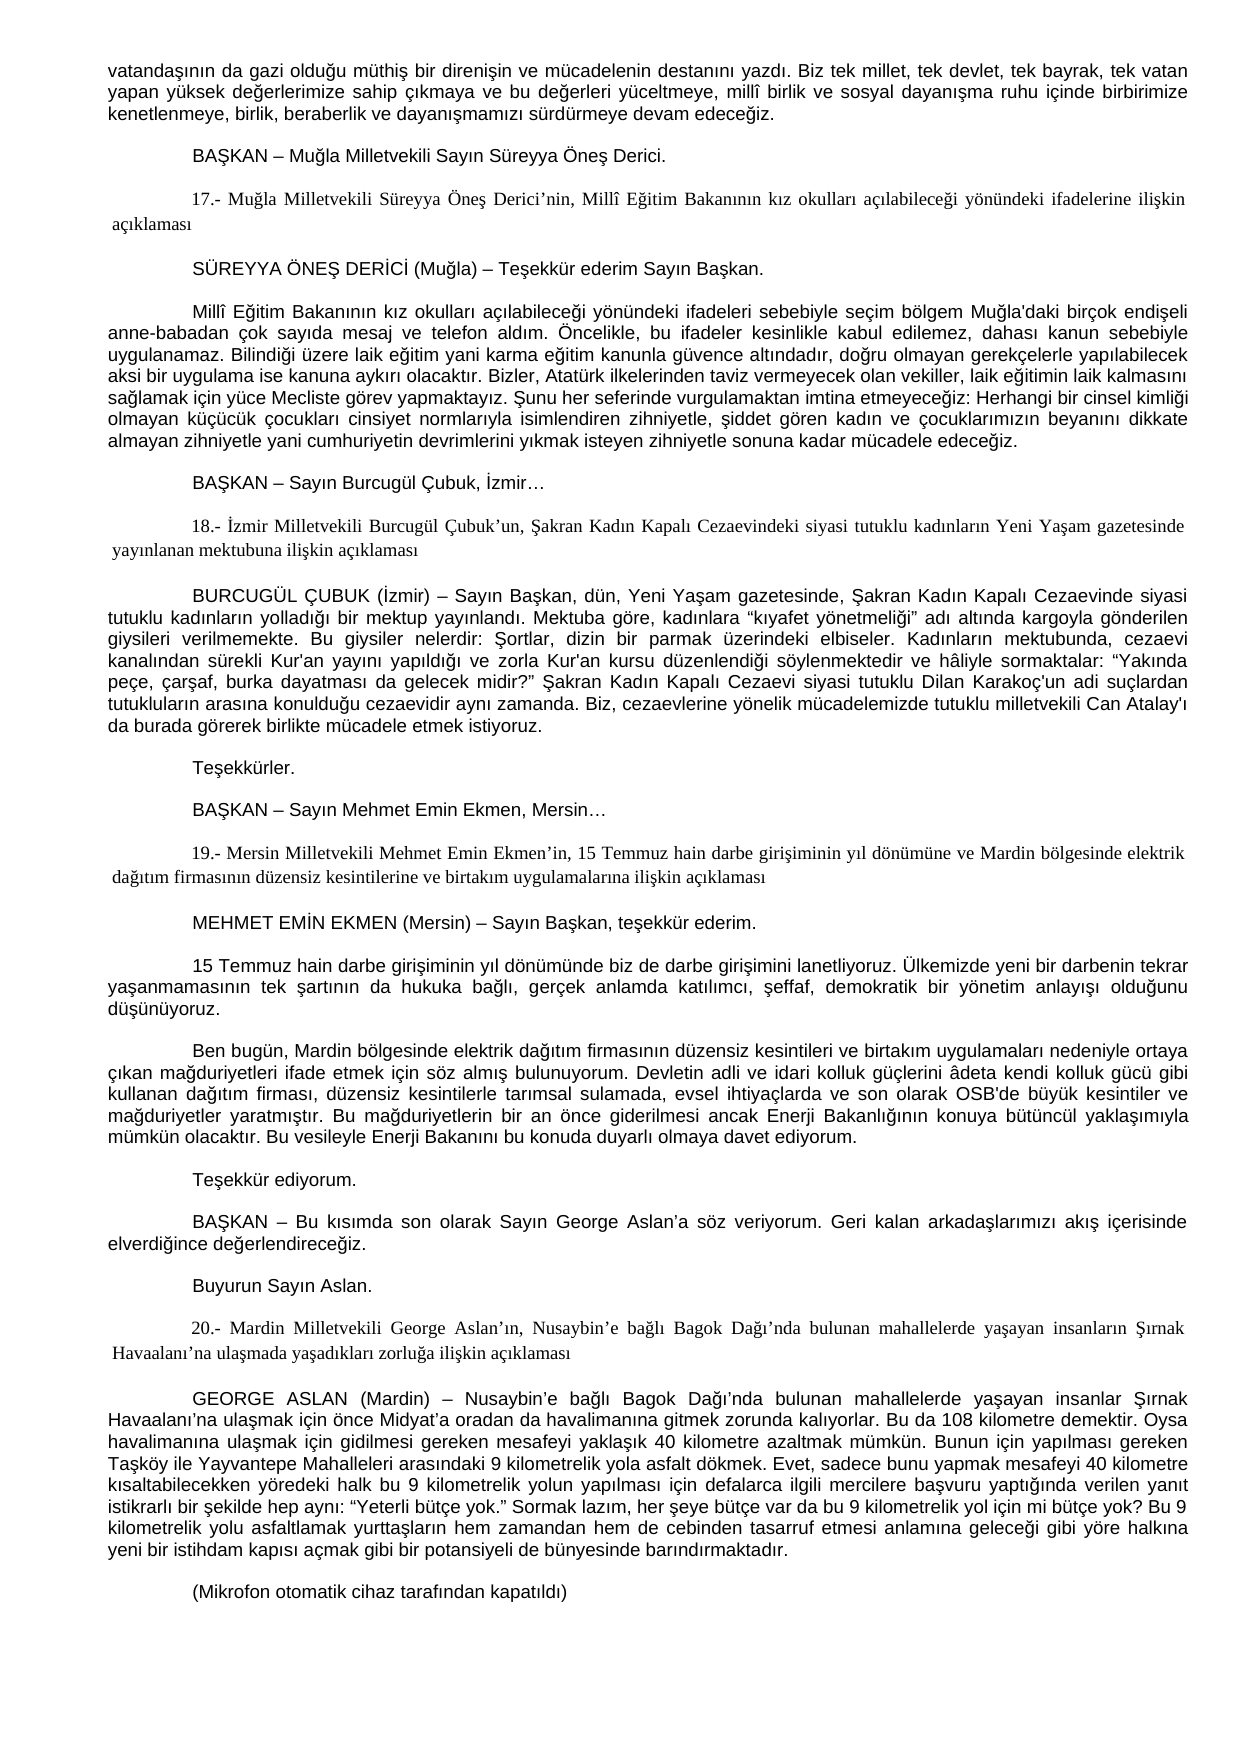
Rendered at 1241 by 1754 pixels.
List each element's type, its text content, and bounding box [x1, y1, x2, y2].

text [108, 60, 1189, 124]
text GEORGE ASLAN (Mardin) – Nusaybin’e bağlı Bagok Dağı’nda bulunan mahallelerde yaşayan insanlar Şırnak Havaalanı’na ulaşmak için önce Midyat’a oradan da havalimanına gitmek zorunda kalıyorlar. Bu da demektir. Oysa havalimanına ulaşmak için gidilmesi gereken mesafeyi yaklaşık azaltmak mümkün. Bunun için yapılması gereken Taşköy ile Yayvantepe Mahalleleri arasındaki 9 kilometrelik yola asfalt dökmek. Evet, sadece bunu yapmak mesafeyi kısaltabilecekken yöredeki halk bu 9 kilometrelik yolun yapılması için defalarca ilgili mercilere başvuru yaptığında verilen yanıt istikrarlı bir şekilde hep aynı: “Yeterli bütçe yok.” Sormak lazım, her şeye bütçe var da bu 9 kilometrelik yol için mi bütçe yok? Bu 9 kilometrelik yolu asfaltlamak yurttaşların hem zamandan hem de cebinden tasarruf etmesi anlamına geleceği gibi yöre halkına yeni bir istihdam kapısı açmak gibi bir potansiyeli de bünyesinde barındırmaktadır. [108, 1388, 1189, 1560]
text BURCUGÜL ÇUBUK (İzmir) – Sayın Başkan, dün, Yeni Yaşam gazetesinde, Şakran Kadın Kapalı Cezaevinde siyasi tutuklu kadınların yolladığı bir mektup yayınlandı. Mektuba göre, kadınlara “kıyafet yönetmeliği” adı altında kargoyla gönderilen giysileri verilmemekte. Bu giysiler nelerdir: Şortlar, dizin bir parmak üzerindeki elbiseler. Kadınların mektubunda, cezaevi kanalından sürekli Kur'an yayını yapıldığı ve zorla Kur'an kursu düzenlendiği söylenmektedir ve hâliyle sormaktalar: “Yakında peçe, çarşaf, burka dayatması da gelecek midir?” Şakran Kadın Kapalı Cezaevi siyasi tutuklu Dilan Karakoç'un adi suçlardan tutukluların arasına konulduğu cezaevidir aynı zamanda. Biz, cezaevlerine yönelik mücadelemizde tutuklu milletvekili Can Atalay'ı da burada görerek birlikte mücadele etmek istiyoruz. [108, 585, 1189, 736]
text Buyurun Sayın Aslan. [108, 1275, 1189, 1296]
text BAŞKAN – Sayın Burcugül Çubuk, İzmir… [108, 472, 1189, 494]
text MEHMET EMİN EKMEN (Mersin) – Sayın Başkan, teşekkür ederim. [108, 912, 1189, 933]
text 18.- İzmir Milletvekili Burcugül Çubuk’un, Şakran Kadın Kapalı Cezaevindeki siyasi tutuklu kadınların Yeni Yaşam gazetesinde yayınlanan mektubuna ilişkin açıklaması [112, 514, 1187, 561]
text Millî Eğitim Bakanının kız okulları açılabileceği yönündeki ifadeleri sebebiyle seçim bölgem Muğla'daki birçok endişeli anne-babadan çok sayıda mesaj ve telefon aldım. Öncelikle, bu ifadeler kesinlikle kabul edilemez, dahası kanun sebebiyle uygulanamaz. Bilindiği üzere laik eğitim yani karma eğitim kanunla güvence altındadır, doğru olmayan gerekçelerle yapılabilecek aksi bir uygulama ise kanuna aykırı olacaktır. Bizler, Atatürk ilkelerinden taviz vermeyecek olan vekiller, laik eğitimin laik kalmasını sağlamak için yüce Mecliste görev yapmaktayız. Şunu her seferinde vurgulamaktan imtina etmeyeceğiz: Herhangi bir cinsel kimliği olmayan küçücük çocukları cinsiyet normlarıyla isimlendiren zihniyetle, şiddet gören kadın ve çocuklarımızın beyanını dikkate almayan zihniyetle yani cumhuriyetin devrimlerini yıkmak isteyen zihniyetle sonuna kadar mücadele edeceğiz. [108, 300, 1189, 451]
text 20.- Mardin Milletvekili George Aslan’ın, Nusaybin’e bağlı Bagok Dağı’nda bulunan mahallelerde yaşayan insanların Şırnak Havaalanı’na ulaşmada yaşadıkları zorluğa ilişkin açıklaması [112, 1317, 1187, 1364]
text BAŞKAN – Muğla Milletvekili Sayın Süreyya Öneş Derici. [108, 145, 1189, 167]
text Ben bugün, Mardin bölgesinde elektrik dağıtım firmasının düzensiz kesintileri ve birtakım uygulamaları nedeniyle ortaya çıkan mağduriyetleri ifade etmek için söz almış bulunuyorum. Devletin adli ve idari kolluk güçlerini âdeta kendi kolluk gücü gibi kullanan dağıtım firması, düzensiz kesintilerle tarımsal sulamada, evsel ihtiyaçlarda ve son olarak OSB'de büyük kesintiler ve mağduriyetler yaratmıştır. Bu mağduriyetlerin bir an önce giderilmesi ancak Enerji Bakanlığının konuya bütüncül yaklaşımıyla mümkün olacaktır. Bu vesileyle Enerji Bakanını bu konuda duyarlı olmaya davet ediyorum. [108, 1040, 1189, 1148]
text 17.- Muğla Milletvekili Süreyya Öneş Derici’nin, Millî Eğitim Bakanının kız okulları açılabileceği yönündeki ifadelerine ilişkin açıklaması [112, 188, 1187, 234]
text BAŞKAN – Bu kısımda son olarak Sayın George Aslan’a söz veriyorum. Geri kalan arkadaşlarımızı akış içerisinde elverdiğince değerlendireceğiz. [108, 1211, 1189, 1254]
text 15 Temmuz hain darbe girişiminin yıl dönümünde biz de darbe girişimini lanetliyoruz. Ülkemizde yeni bir darbenin tekrar yaşanmamasının tek şartının da hukuka bağlı, gerçek anlamda katılımcı, şeffaf, demokratik bir yönetim anlayışı olduğunu düşünüyoruz. [108, 954, 1189, 1019]
text 19.- Mersin Milletvekili Mehmet Emin Ekmen’in, 15 Temmuz hain darbe girişiminin yıl dönümüne ve Mardin bölgesinde elektrik dağıtım firmasının düzensiz kesintilerine ve birtakım uygulamalarına ilişkin açıklaması [112, 842, 1187, 888]
text (Mikrofon otomatik cihaz tarafından kapatıldı) [108, 1581, 1189, 1603]
text Teşekkürler. [108, 757, 1189, 778]
text Teşekkür ediyorum. [108, 1168, 1189, 1190]
text SÜREYYA ÖNEŞ DERİCİ (Muğla) – Teşekkür ederim Sayın Başkan. [108, 258, 1189, 279]
text BAŞKAN – Sayın Mehmet Emin Ekmen, Mersin… [108, 799, 1189, 821]
